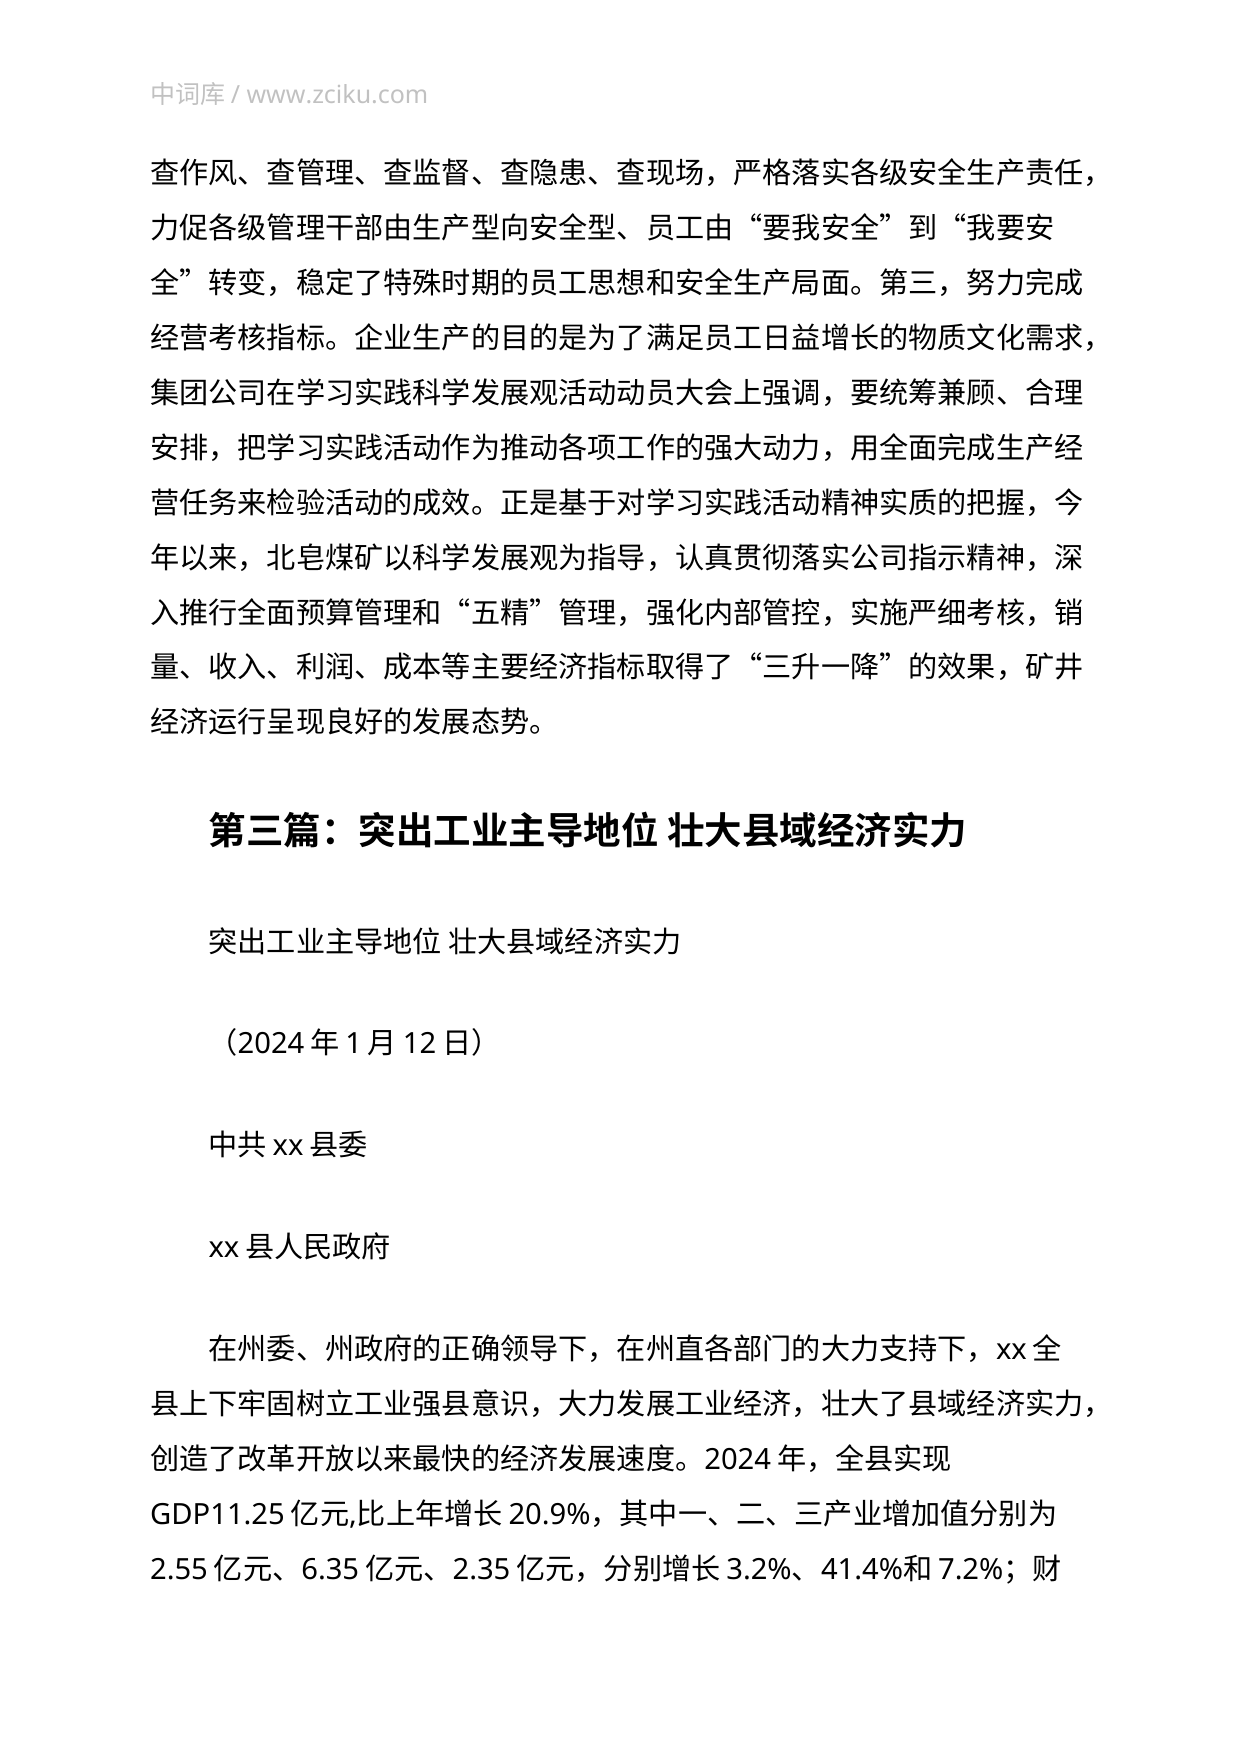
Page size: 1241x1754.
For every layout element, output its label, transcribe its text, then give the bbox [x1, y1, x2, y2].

text 第三篇：突出工业主导地位 壮大县域经济实力 [150, 801, 1090, 855]
text xx县人民政府 [150, 1224, 1090, 1266]
text 突出工业主导地位 壮大县域经济实力 [150, 918, 1090, 960]
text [150, 150, 1090, 741]
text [150, 1326, 1090, 1588]
text 中共xx县委 [150, 1122, 1090, 1164]
text （2024年1月12日） [150, 1020, 1090, 1062]
